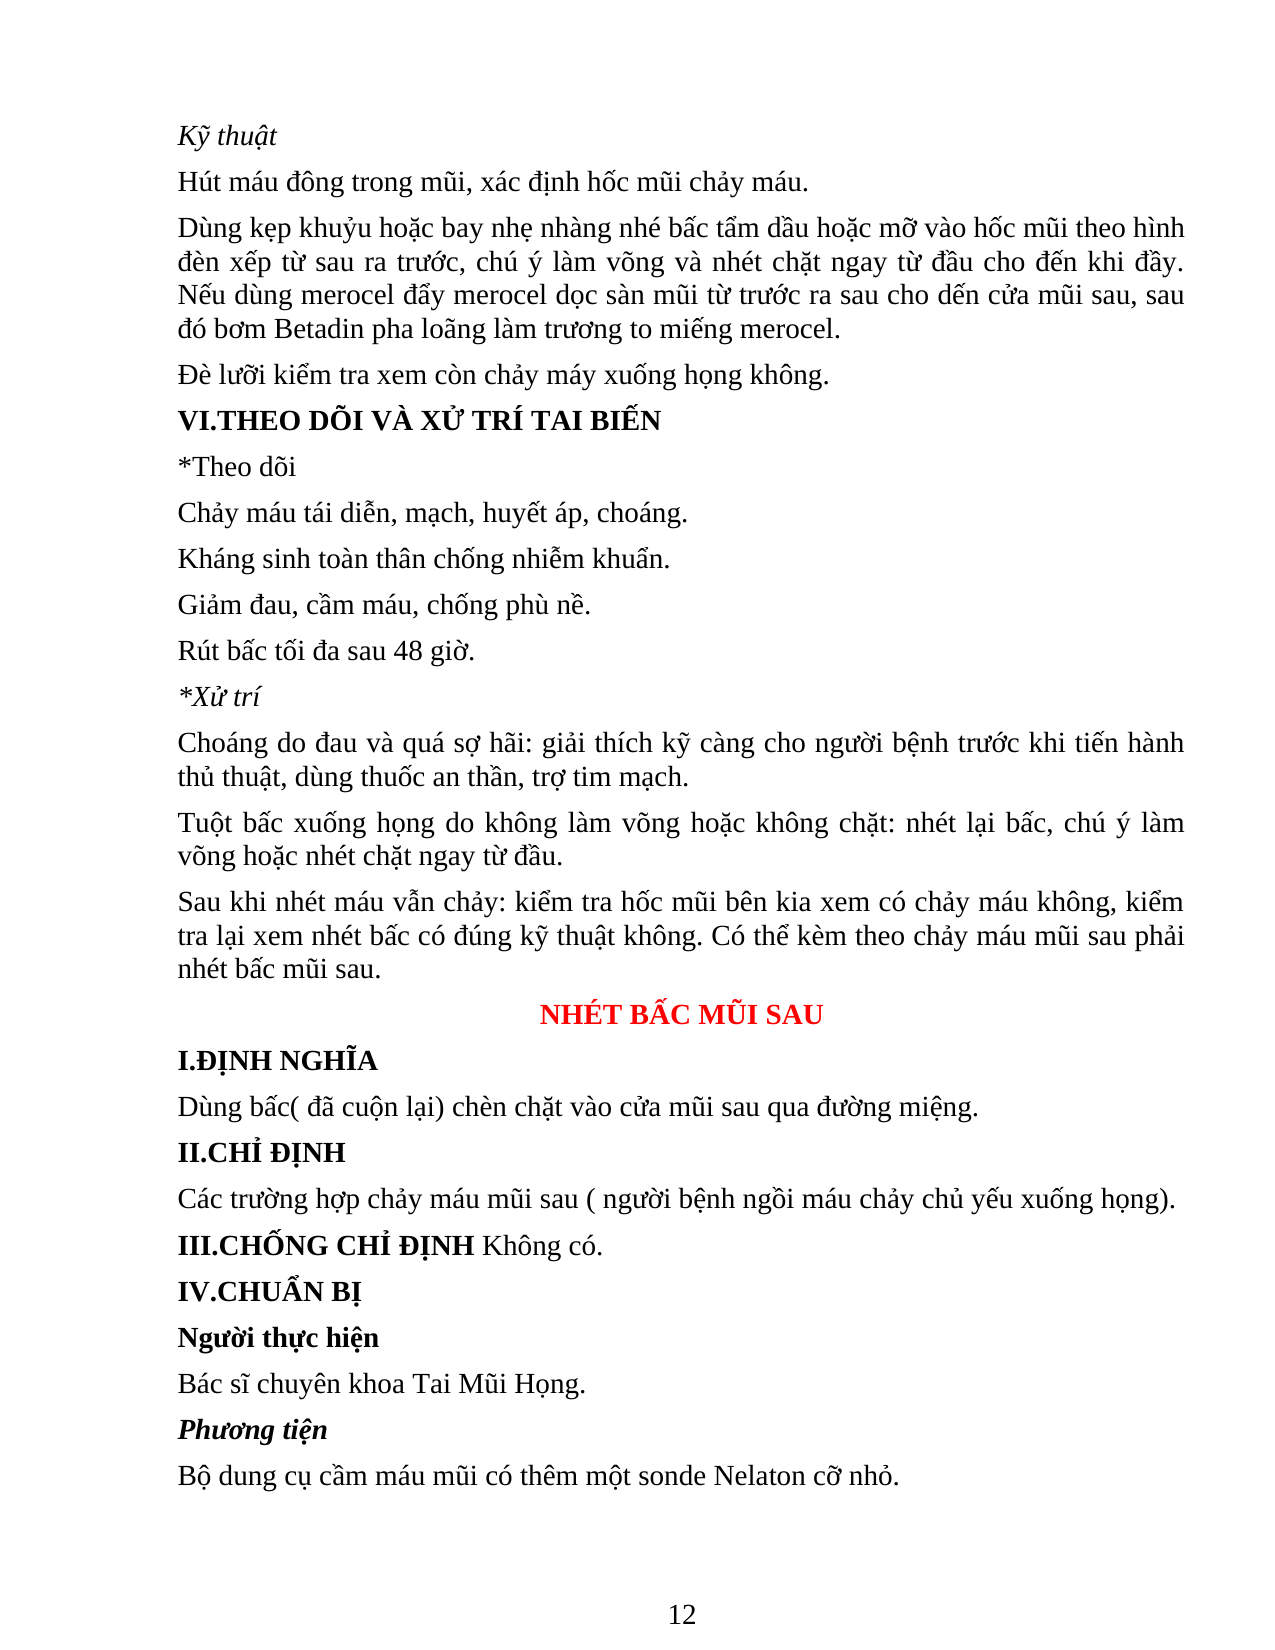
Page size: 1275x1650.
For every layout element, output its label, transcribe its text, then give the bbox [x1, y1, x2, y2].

text Kháng sinh toàn thân chống nhiễm khuẩn. [177, 541, 1186, 574]
text *Xử trí [177, 679, 1186, 713]
text Bộ dung cụ cầm máu mũi có thêm một sonde Nelaton cỡ nhỏ. [177, 1458, 1186, 1491]
text Các trường hợp chảy máu mũi sau ( người bệnh ngồi máu chảy chủ yếu xuống họng). [177, 1182, 1186, 1215]
text NHÉT BẤC MŨI SAU [177, 997, 1186, 1031]
text VI.THEO DÕI VÀ XỬ TRÍ TAI BIẾN [177, 403, 1186, 436]
text I.ĐỊNH NGHĨA [177, 1043, 1186, 1077]
text IV.CHUẨN BỊ [177, 1274, 1186, 1307]
text Chảy máu tái diễn, mạch, huyết áp, choáng. [177, 495, 1186, 528]
text II.CHỈ ĐỊNH [177, 1136, 1186, 1169]
text Đè lưỡi kiểm tra xem còn chảy máy xuống họng không. [177, 357, 1186, 390]
text Choáng do đau và quá sợ hãi: giải thích kỹ càng cho người bệnh trước khi tiến hành thủ thuật, dùng thuốc an thần, trợ tim mạch. [177, 725, 1186, 792]
text Phương tiện [177, 1412, 1186, 1445]
text III.CHỐNG CHỈ ĐỊNH Không có. [177, 1228, 1186, 1261]
text Kỹ thuật [177, 118, 1186, 152]
text Dùng bấc( đã cuộn lại) chèn chặt vào cửa mũi sau qua đường miệng. [177, 1089, 1186, 1123]
text Bác sĩ chuyên khoa Tai Mũi Họng. [177, 1366, 1186, 1399]
text Người thực hiện [177, 1320, 1186, 1353]
text Rút bấc tối đa sau 48 giờ. [177, 633, 1186, 667]
text Sau khi nhét máu vẫn chảy: kiểm tra hốc mũi bên kia xem có chảy máu không, kiểm tra lại xem nhét bấc có đúng kỹ thuật không. Có thể kèm theo chảy máu mũi sau phải nhét bấc mũi sau. [177, 884, 1186, 985]
text Tuột bấc xuống họng do không làm võng hoặc không chặt: nhét lại bấc, chú ý làm võng hoặc nhét chặt ngay từ đầu. [177, 805, 1186, 872]
text Hút máu đông trong mũi, xác định hốc mũi chảy máu. [177, 164, 1186, 198]
text *Theo dõi [177, 449, 1186, 482]
text Giảm đau, cầm máu, chống phù nề. [177, 587, 1186, 621]
text Dùng kẹp khuỷu hoặc bay nhẹ nhàng nhé bấc tẩm dầu hoặc mỡ vào hốc mũi theo hình đèn xếp từ sau ra trước, chú ý làm võng và nhét chặt ngay từ đầu cho đến khi đầy. Nếu dùng merocel đẩy merocel dọc sàn mũi từ trước ra sau cho dến cửa mũi sau, sau đó bơm Betadin pha loãng làm trương to miếng merocel. [177, 210, 1186, 344]
